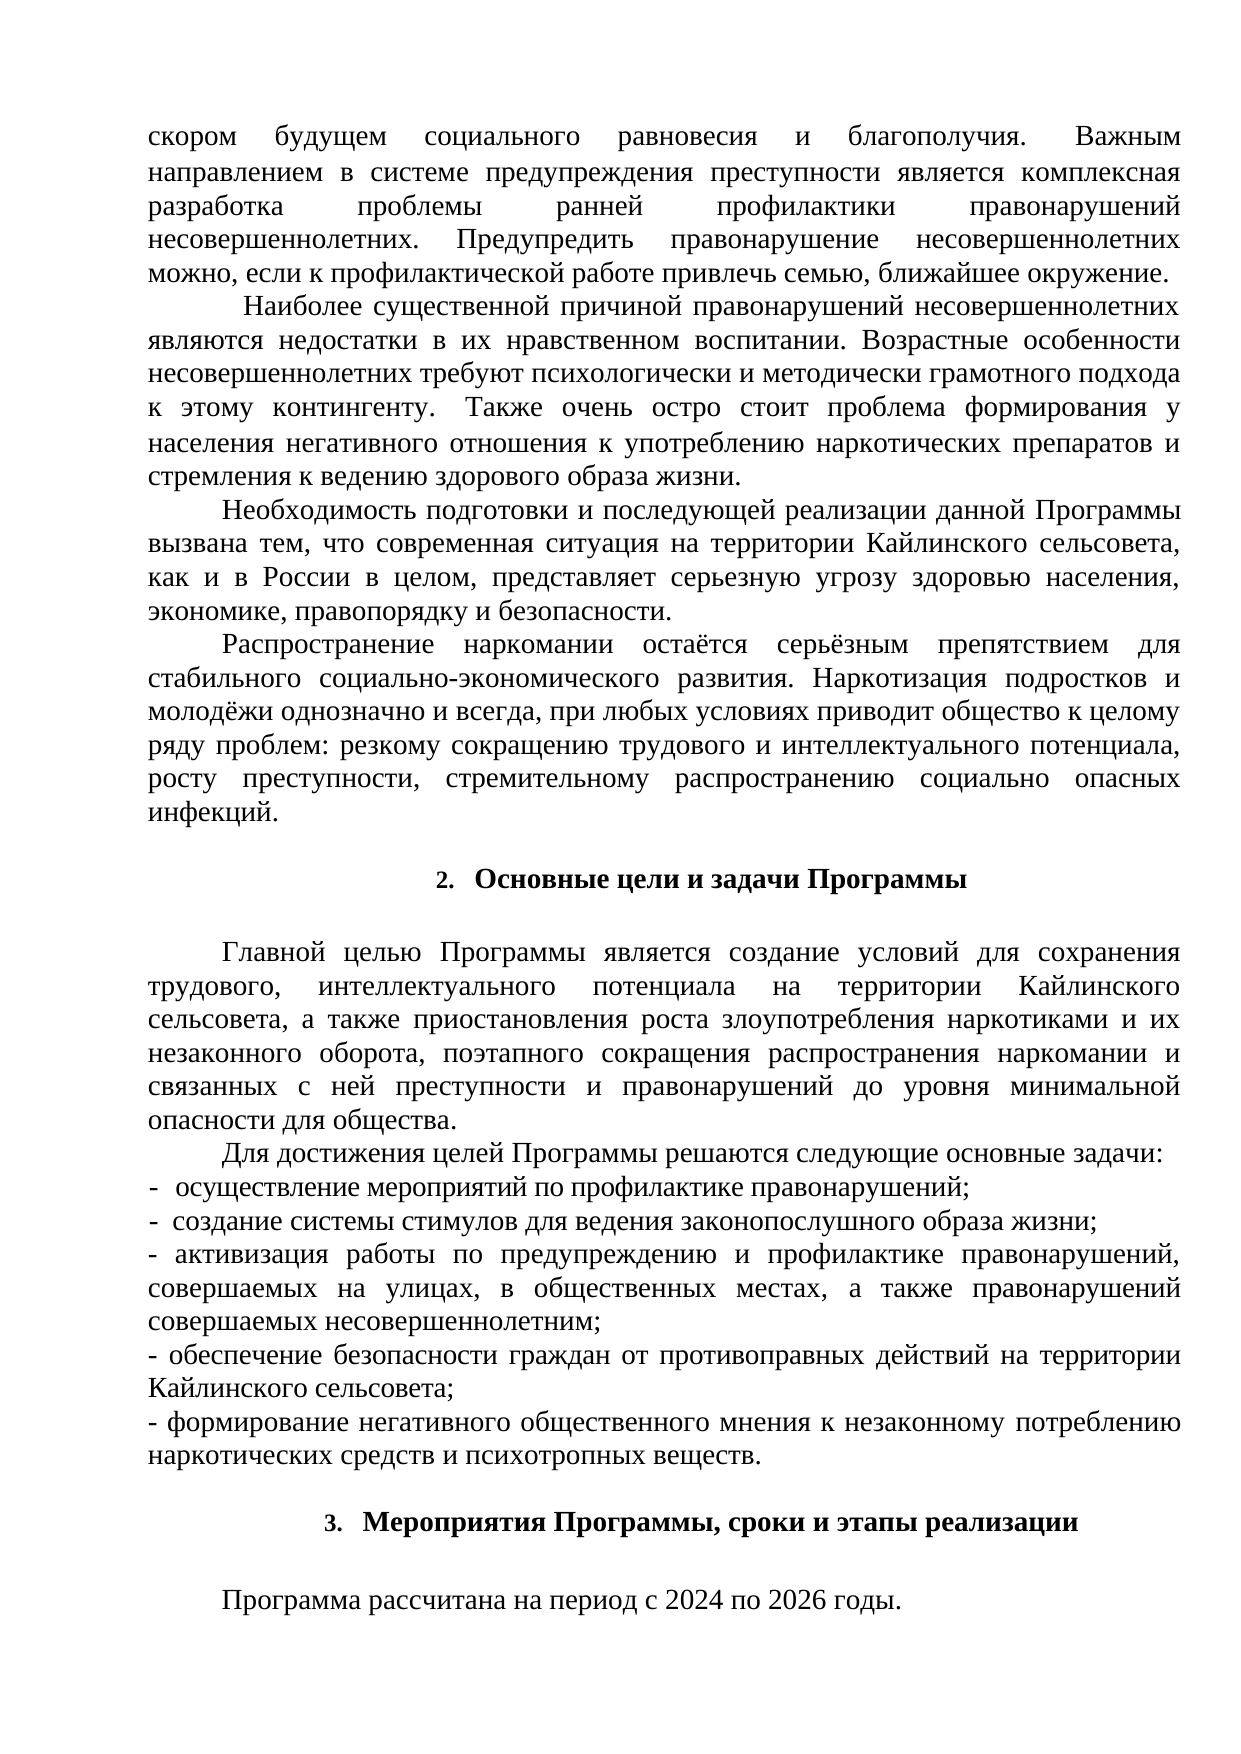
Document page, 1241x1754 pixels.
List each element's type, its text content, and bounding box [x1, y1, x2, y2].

list Основные цели и задачи Программы [148, 861, 1181, 894]
text Главной целью Программы является создание условий для сохранения трудового, интеллектуального потенциала на территории Кайлинского сельсовета, а также приостановления роста злоупотребления наркотиками и их незаконного оборота, поэтапного сокращения распространения наркомании и связанных с ней преступности и правонарушений до уровня минимальной опасности для общества. [148, 934, 1181, 1136]
text - обеспечение безопасности граждан от противоправных действий на территории Кайлинского сельсовета; [148, 1337, 1181, 1404]
text Программа рассчитана на период с 2024 по 2026 годы. [148, 1582, 1181, 1615]
text - создание системы стимулов для ведения законопослушного образа жизни; [148, 1203, 1181, 1236]
text - формирование негативного общественного мнения к незаконному потреблению наркотических средств и психотропных веществ. [148, 1404, 1181, 1471]
text Необходимость подготовки и последующей реализации данной Программы вызвана тем, что современная ситуация на территории Кайлинского сельсовета, как и в России в целом, представляет серьезную угрозу здоровью населения, экономике, правопорядку и безопасности. [148, 492, 1181, 626]
text - осуществление мероприятий по профилактике правонарушений; [148, 1169, 1181, 1203]
text Распространение наркомании остаётся серьёзным препятствием для стабильного социально-экономического развития. Наркотизация подростков и молодёжи однозначно и всегда, при любых условиях приводит общество к целому ряду проблем: резкому сокращению трудового и интеллектуального потенциала, росту преступности, стремительному распространению социально опасных инфекций. [148, 626, 1181, 827]
text Наиболее существенной причиной правонарушений несовершеннолетних являются недостатки в их нравственном воспитании. Возрастные особенности несовершеннолетних требуют психологически и методически грамотного подхода к этому контингенту. Также очень остро стоит проблема формирования у населения негативного отношения к употреблению наркотических препаратов и стремления к ведению здорового образа жизни. [148, 288, 1181, 492]
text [148, 118, 1181, 288]
text Для достижения целей Программы решаются следующие основные задачи: [148, 1136, 1181, 1169]
text - активизация работы по предупреждению и профилактике правонарушений, совершаемых на улицах, в общественных местах, а также правонарушений совершаемых несовершеннолетним; [148, 1236, 1181, 1337]
list Мероприятия Программы, сроки и этапы реализации [148, 1504, 1181, 1538]
